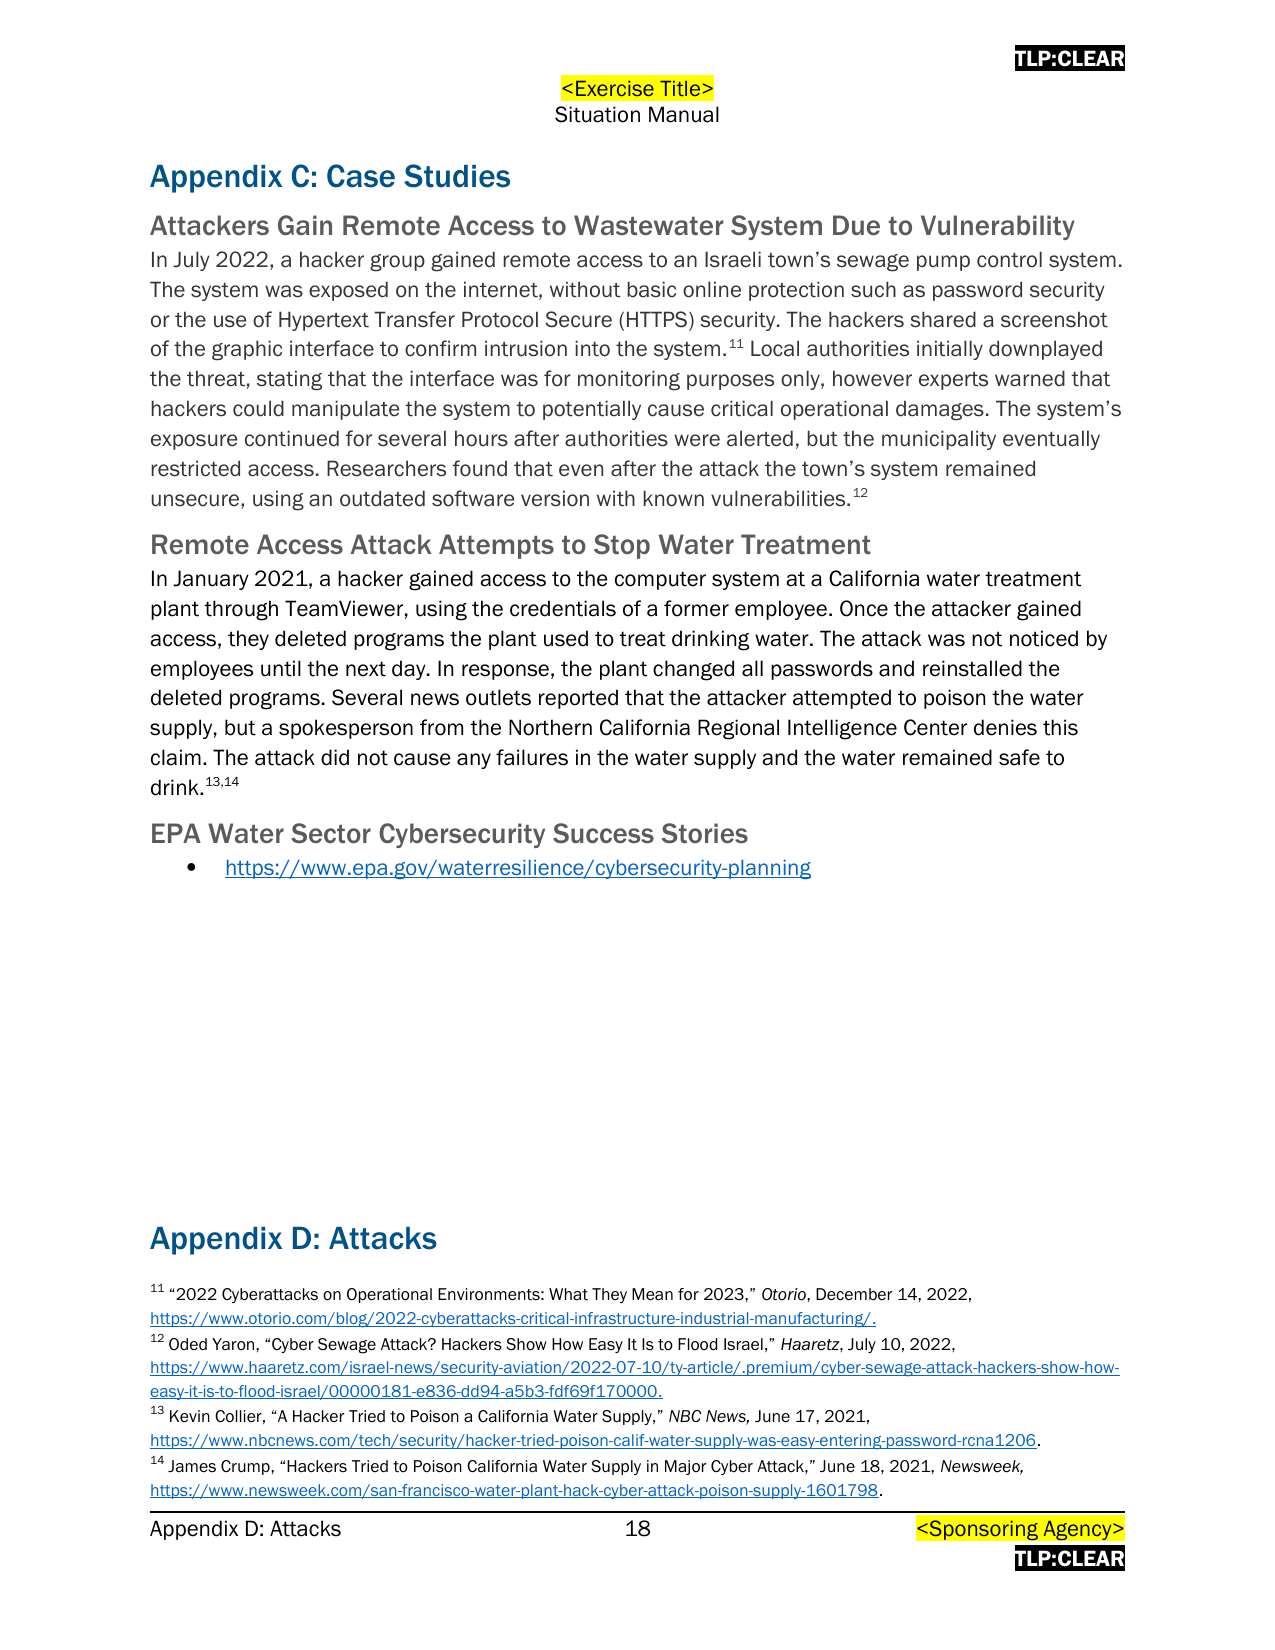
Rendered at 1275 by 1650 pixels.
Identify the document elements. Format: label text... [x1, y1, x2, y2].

text Attackers Gain Remote Access to Wastewater System Due to Vulnerability [150, 209, 1125, 242]
subtitle Appendix D: Attacks [150, 1219, 1125, 1257]
list https://www.epa.gov/waterresilience/cybersecurity-planning [187, 854, 1125, 880]
subtitle Appendix C: Case Studies [150, 157, 1125, 195]
subtitle EPA Water Sector Cybersecurity Success Stories [150, 817, 1125, 850]
text In July 2022, a hacker group gained remote access to an Israeli town’s sewage pump control system. The system was exposed on the internet, without basic online protection such as password security or the use of Hypertext Transfer Protocol Secure (HTTPS) security. The hackers shared a screenshot of the graphic interface to confirm intrusion into the system. Local authorities initially downplayed the threat, stating that the interface was for monitoring purposes only, however experts warned that hackers could manipulate the system to potentially cause critical operational damages. The system’s exposure continued for several hours after authorities were alerted, but the municipality eventually restricted access. Researchers found that even after the attack the town’s system remained unsecure, using an outdated software version with known vulnerabilities. [150, 246, 1125, 511]
subtitle Remote Access Attack Attempts to Stop Water Treatment [150, 528, 1125, 561]
text In January 2021, a hacker gained access to the computer system at a California water treatment plant through TeamViewer, using the credentials of a former employee. Once the attacker gained access, they deleted programs the plant used to treat drinking water. The attack was not noticed by employees until the next day. In response, the plant changed all passwords and reinstalled the deleted programs. Several news outlets reported that the attacker attempted to poison the water supply, but a spokesperson from the Northern California Regional Intelligence Center denies this claim. The attack did not cause any failures in the water supply and the water remained safe to drink., [150, 565, 1125, 801]
